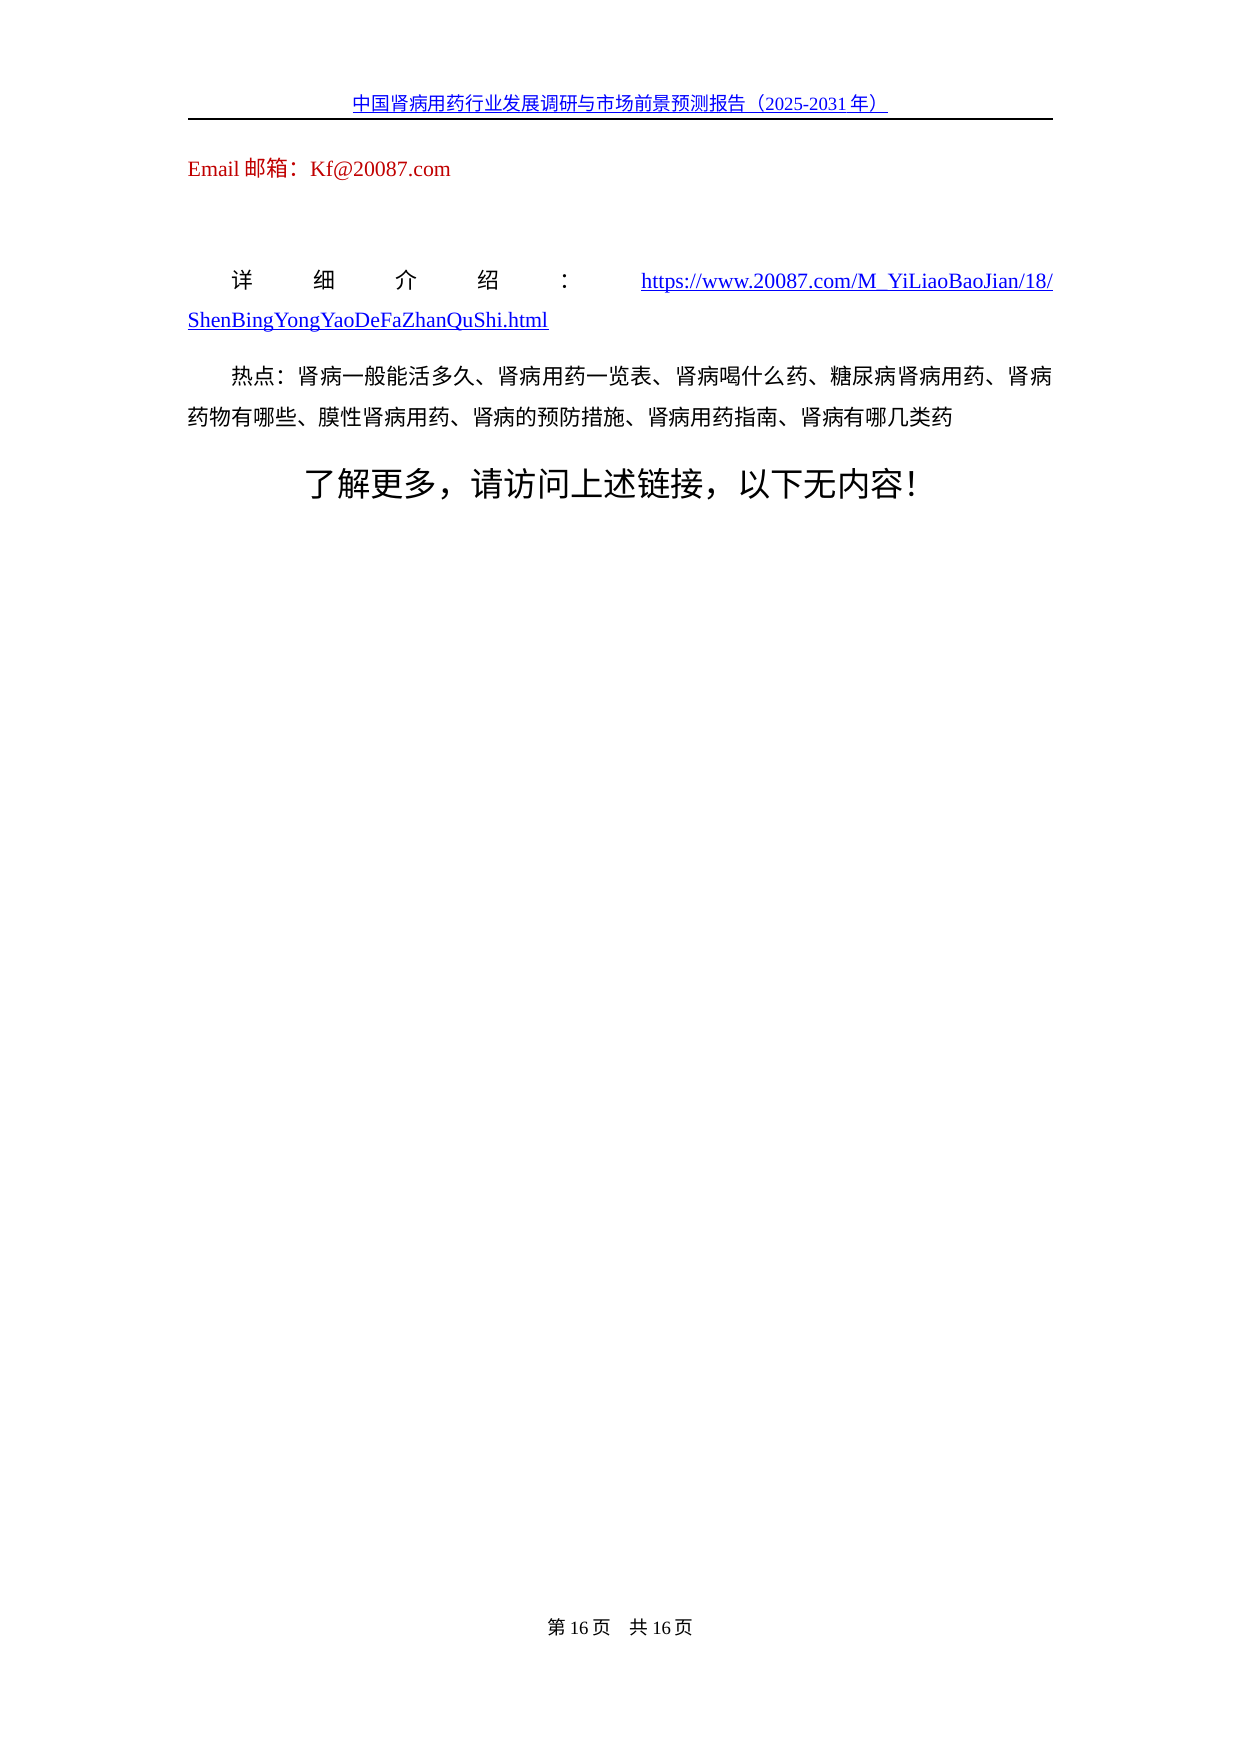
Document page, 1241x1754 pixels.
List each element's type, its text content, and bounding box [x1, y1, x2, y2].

text 详细介绍：https://www.20087.com/M_YiLiaoBaoJian/18/ShenBingYongYaoDeFaZhanQuShi.html [187, 263, 1053, 336]
text 热点：肾病一般能活多久、肾病用药一览表、肾病喝什么药、糖尿病肾病用药、肾病药物有哪些、膜性肾病用药、肾病的预防措施、肾病用药指南、肾病有哪几类药 [187, 359, 1053, 432]
text Email邮箱：Kf@20087.com [187, 150, 1053, 183]
title 了解更多，请访问上述链接，以下无内容！ [187, 449, 1053, 514]
